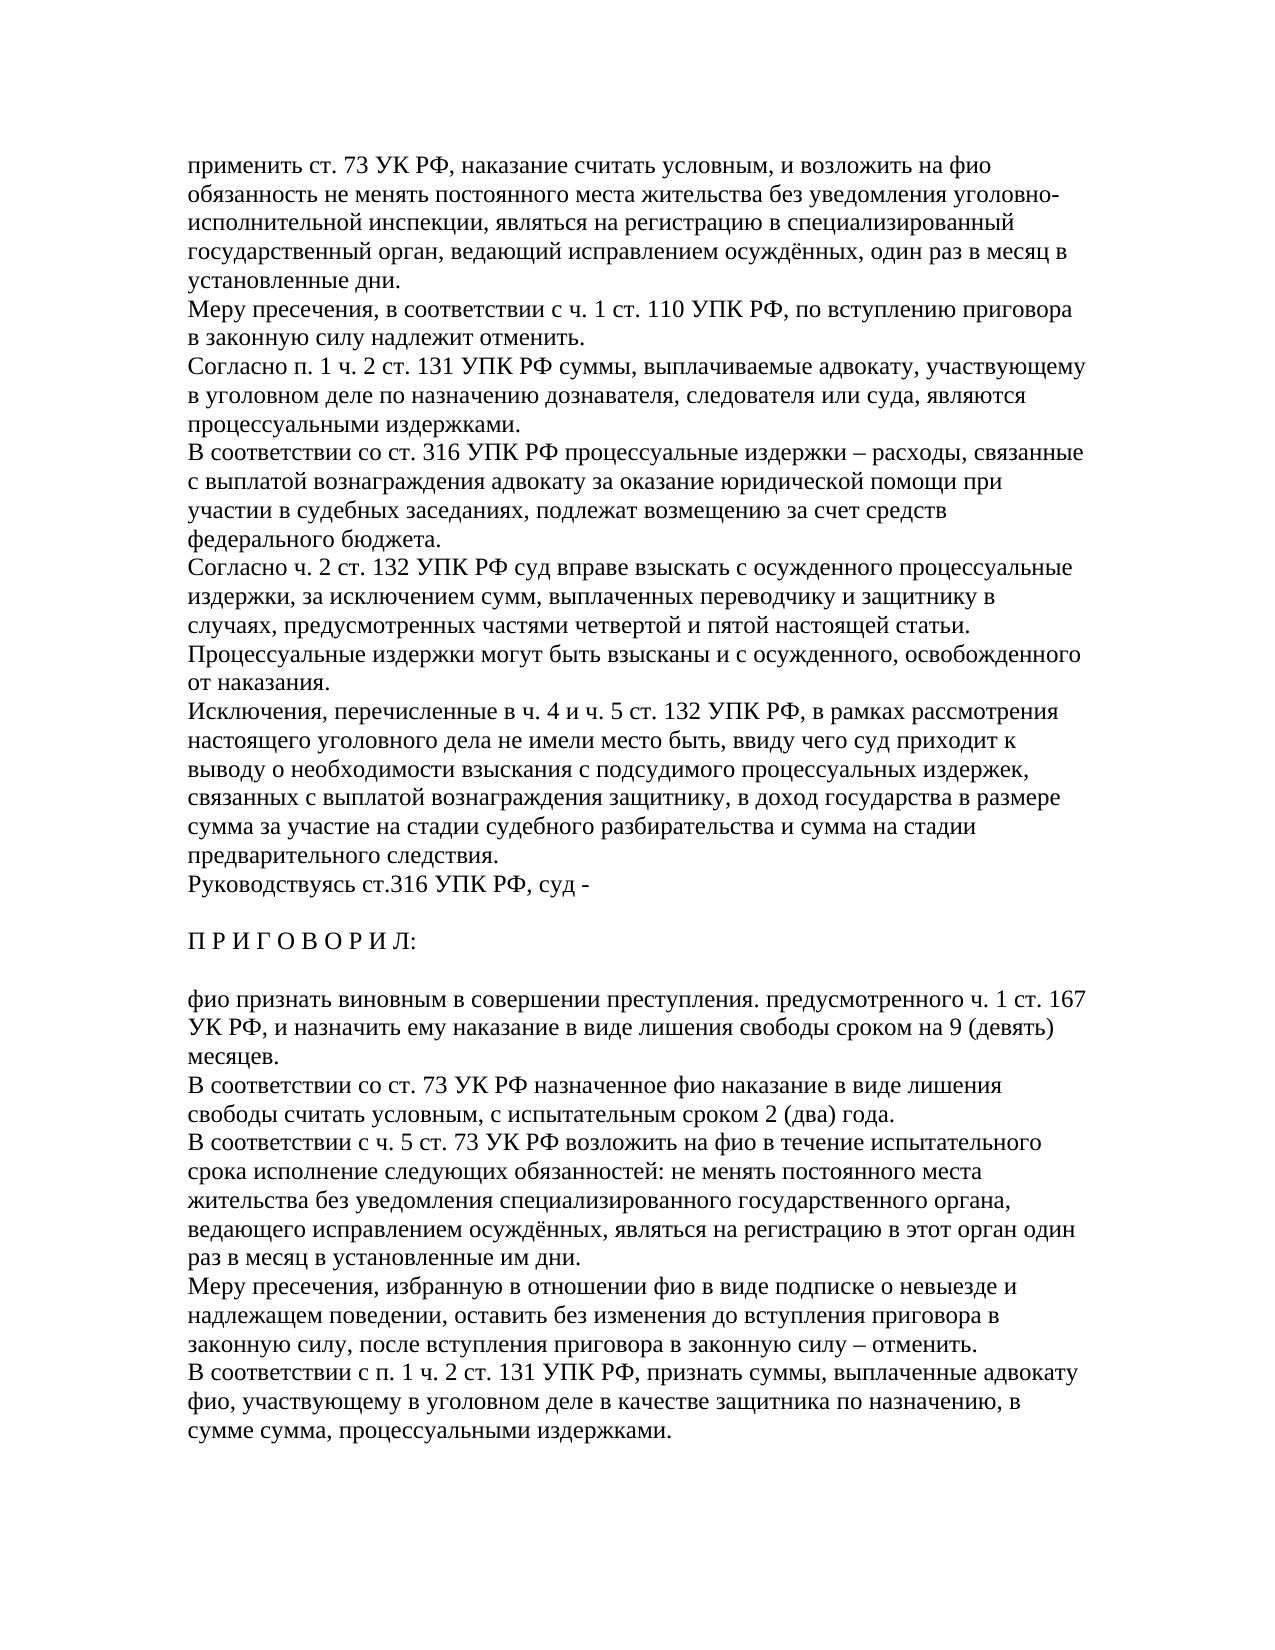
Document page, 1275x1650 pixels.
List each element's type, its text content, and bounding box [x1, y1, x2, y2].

text Меру пресечения, в соответствии с ч. 1 ст. 110 УПК РФ, по вступлению приговора в законную силу надлежит отменить. [187, 294, 1087, 351]
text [187, 150, 1087, 294]
text Согласно п. 1 ч. 2 ст. 131 УПК РФ суммы, выплачиваемые адвокату, участвующему в уголовном деле по назначению дознавателя, следователя или суда, являются процессуальными издержками. [187, 351, 1087, 437]
text Меру пресечения, избранную в отношении фио в виде подписке о невыезде и надлежащем поведении, оставить без изменения до вступления приговора в законную силу, после вступления приговора в законную силу – отменить. [187, 1271, 1087, 1357]
text Руководствуясь ст.316 УПК РФ, суд - [187, 869, 1087, 897]
text В соответствии с п. 1 ч. 2 ст. 131 УПК РФ, признать суммы, выплаченные адвокату фио, участвующему в уголовном деле в качестве защитника по назначению, в сумме сумма, процессуальными издержками. [187, 1357, 1087, 1444]
text В соответствии с ч. 5 ст. 73 УК РФ возложить на фио в течение испытательного срока исполнение следующих обязанностей: не менять постоянного места жительства без уведомления специализированного государственного органа, ведающего исправлением осуждённых, являться на регистрацию в этот орган один раз в месяц в установленные им дни. [187, 1127, 1087, 1271]
text В соответствии со ст. 73 УК РФ назначенное фио наказание в виде лишения свободы считать условным, с испытательным сроком 2 (два) года. [187, 1070, 1087, 1127]
text В соответствии со ст. 316 УПК РФ процессуальные издержки – расходы, связанные с выплатой вознаграждения адвокату за оказание юридической помощи при участии в судебных заседаниях, подлежат возмещению за счет средств федерального бюджета. [187, 437, 1087, 552]
text Исключения, перечисленные в ч. 4 и ч. 5 ст. 132 УПК РФ, в рамках рассмотрения настоящего уголовного дела не имели место быть, ввиду чего суд приходит к выводу о необходимости взыскания с подсудимого процессуальных издержек, связанных с выплатой вознаграждения защитнику, в доход государства в размере сумма за участие на стадии судебного разбирательства и сумма на стадии предварительного следствия. [187, 696, 1087, 869]
text П Р И Г О В О Р И Л: [187, 926, 1087, 955]
text фио признать виновным в совершении преступления. предусмотренного ч. 1 ст. 167 УК РФ, и назначить ему наказание в виде лишения свободы сроком на 9 (девять) месяцев. [187, 984, 1087, 1070]
text Согласно ч. 2 ст. 132 УПК РФ суд вправе взыскать с осужденного процессуальные издержки, за исключением сумм, выплаченных переводчику и защитнику в случаях, предусмотренных частями четвертой и пятой настоящей статьи. Процессуальные издержки могут быть взысканы и с осужденного, освобожденного от наказания. [187, 552, 1087, 696]
